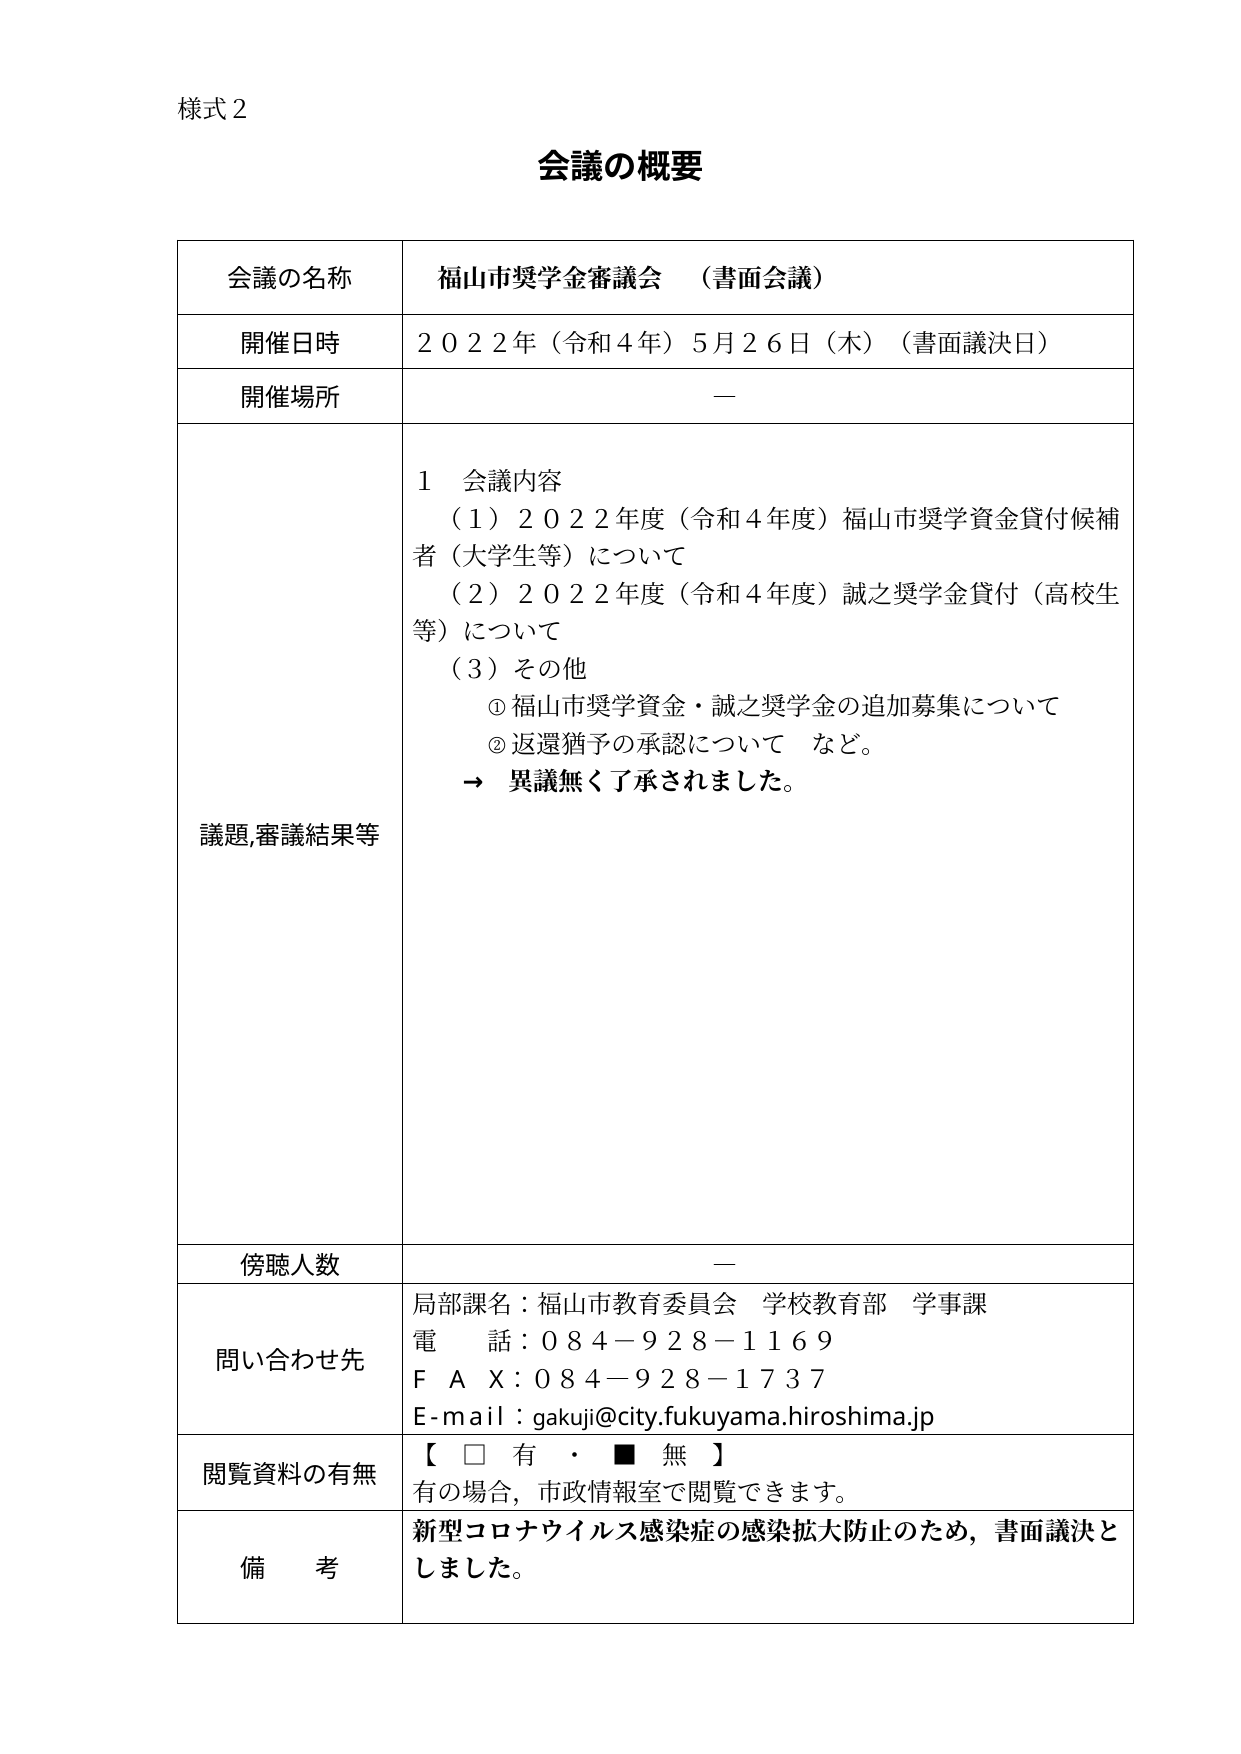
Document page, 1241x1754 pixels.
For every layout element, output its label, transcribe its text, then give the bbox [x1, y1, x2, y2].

table_cell 新型コロナウイルス感染症の感染拡大防止のため，書面議決としました。 [403, 1511, 1133, 1623]
table_cell 備 考 [178, 1511, 402, 1623]
table_cell 議題,審議結果等 [178, 424, 402, 1244]
table_cell 局部課名：福山市教育委員会 学校教育部 学事課 電 話：０８４－９２８－１１６９ FAX：０８４―９２８－１７３７ E-mail：gakuji@city.fukuyama.hiroshima.jp [403, 1284, 1133, 1434]
table_cell 開催日時 [178, 315, 402, 368]
table_header 会議の名称 [178, 241, 402, 314]
table_cell 問い合わせ先 [178, 1284, 402, 1434]
table_cell １ 会議内容 （１）２０２２年度（令和４年度）福山市奨学資金貸付候補者（大学生等）について （２）２０２２年度（令和４年度）誠之奨学金貸付（高校生等）について （３）その他 ①福山市奨学資金・誠之奨学金の追加募集について ②返還猶予の承認について など。 → 異議無く了承されました。 [403, 424, 1133, 1244]
text 会議の概要 [177, 127, 1063, 202]
table_cell ― [403, 369, 1133, 423]
table_cell 傍聴人数 [178, 1245, 402, 1283]
table_cell ２０２２年（令和４年）５月２６日（木）（書面議決日） [403, 315, 1133, 368]
table_cell ― [403, 1245, 1133, 1283]
table_cell 開催場所 [178, 369, 402, 423]
table_cell 【 □ 有 ・ ■ 無 】 有の場合，市政情報室で閲覧できます。 [403, 1435, 1133, 1510]
text 様式２ [177, 89, 1063, 127]
table_header 福山市奨学金審議会 （書面会議） [403, 241, 1133, 314]
table_cell 閲覧資料の有無 [178, 1435, 402, 1510]
